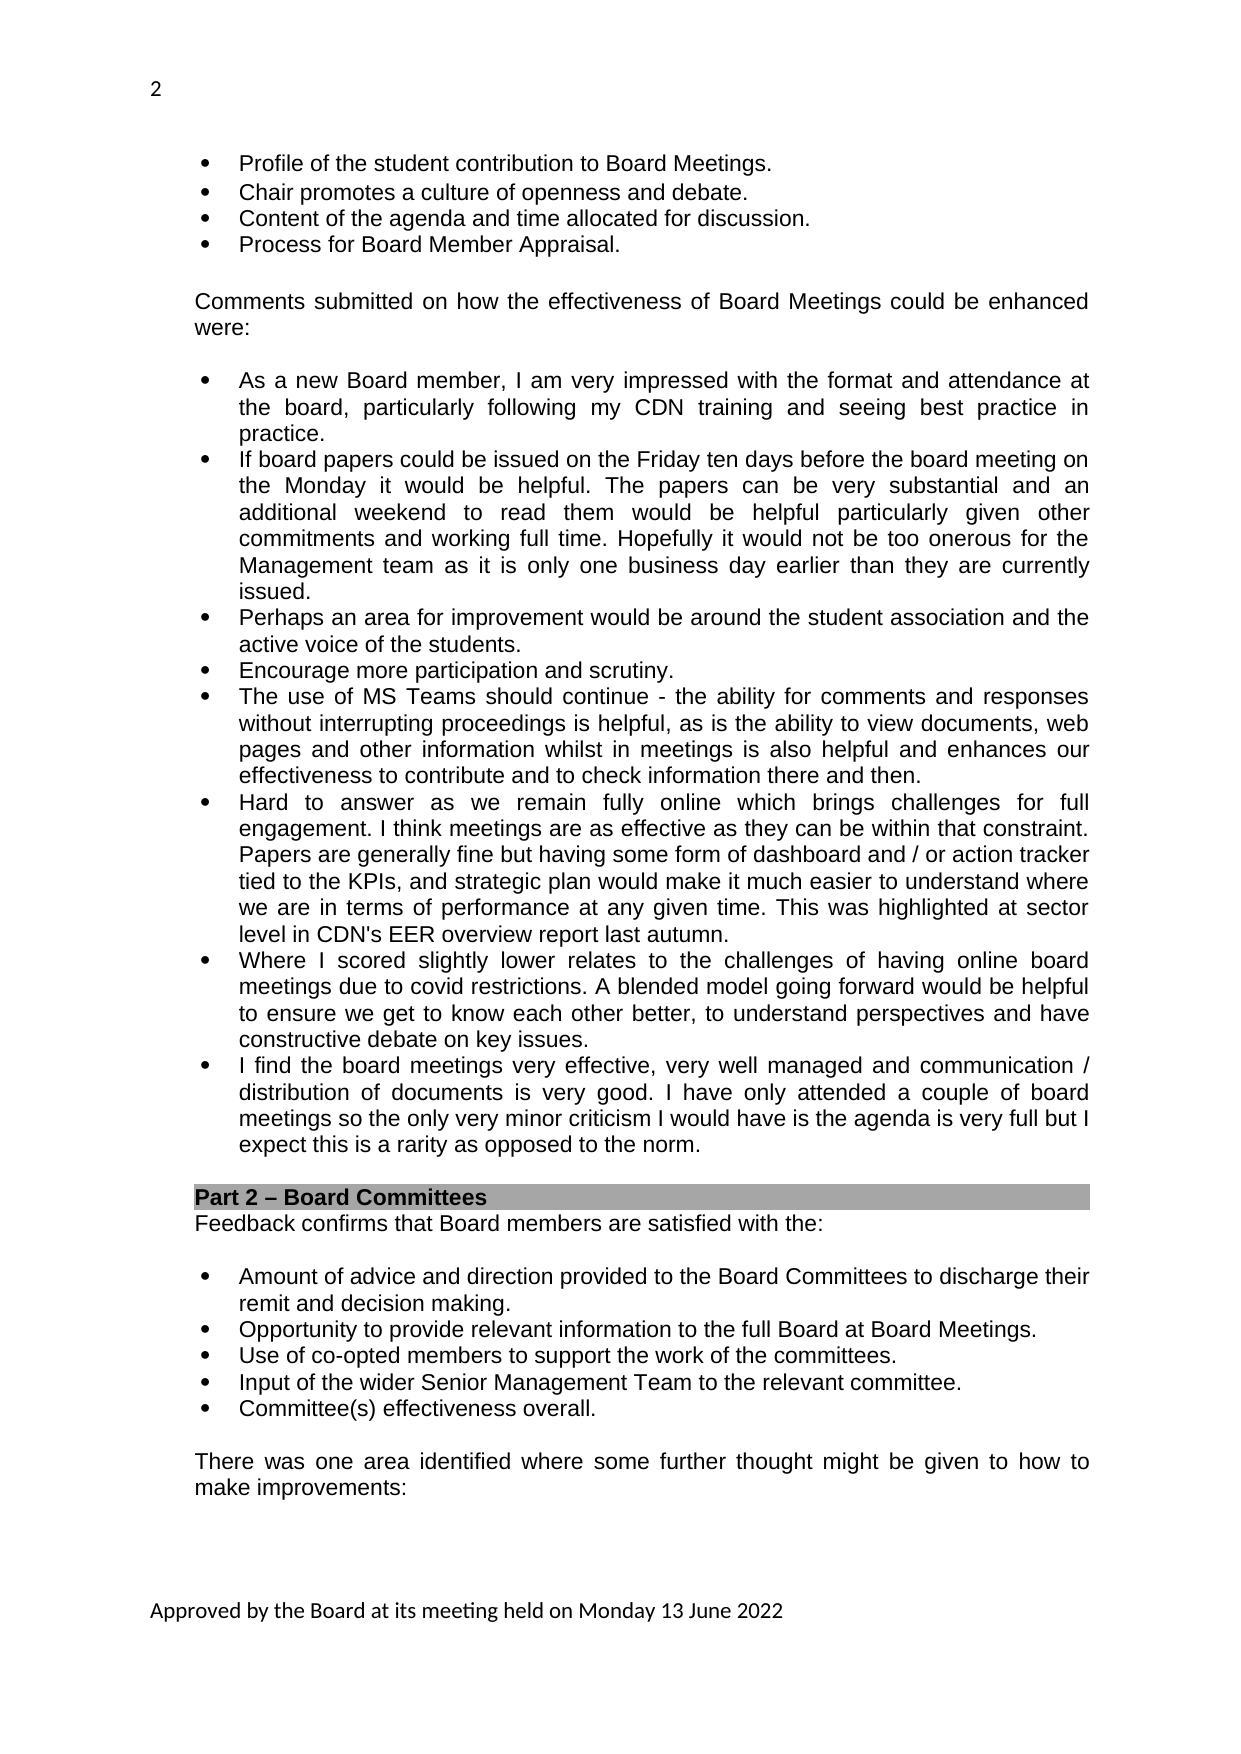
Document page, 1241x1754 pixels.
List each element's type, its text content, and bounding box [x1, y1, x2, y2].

list The use of MS Teams should continue - the ability for comments and responses without interrupting proceedings is helpful, as is the ability to view documents, web pages and other information whilst in meetings is also helpful and enhances our effectiveness to contribute and to check information there and then. [201, 683, 1090, 789]
list Process for Board Member Appraisal. [201, 231, 1090, 257]
list Content of the agenda and time allocated for discussion. [201, 205, 1090, 231]
list Input of the wider Senior Management Team to the relevant committee. [201, 1368, 1090, 1395]
list I find the board meetings very effective, very well managed and communication / distribution of documents is very good. I have only attended a couple of board meetings so the only very minor criticism I would have is the agenda is very full but I expect this is a rarity as opposed to the norm. [201, 1052, 1090, 1158]
list There was one area identified where some further thought might be given to how to make improvements: [194, 1448, 1090, 1500]
list Committee(s) effectiveness overall. [201, 1395, 1090, 1421]
list Amount of advice and direction provided to the Board Committees to discharge their remit and decision making. [201, 1263, 1090, 1316]
list Feedback confirms that Board members are satisfied with the: [194, 1210, 1090, 1237]
list Encourage more participation and scrutiny. [201, 657, 1090, 683]
text Part 2 – Board Committees [194, 1184, 1090, 1210]
list Perhaps an area for improvement would be around the student association and the active voice of the students. [201, 604, 1090, 657]
list Where I scored slightly lower relates to the challenges of having online board meetings due to covid restrictions. A blended model going forward would be helpful to ensure we get to know each other better, to understand perspectives and have constructive debate on key issues. [201, 947, 1090, 1052]
list Chair promotes a culture of openness and debate. [201, 178, 1090, 205]
list Use of co-opted members to support the work of the committees. [201, 1342, 1090, 1368]
list As a new Board member, I am very impressed with the format and attendance at the board, particularly following my CDN training and seeing best practice in practice. [201, 367, 1090, 446]
list If board papers could be issued on the Friday ten days before the board meeting on the Monday it would be helpful. The papers can be very substantial and an additional weekend to read them would be helpful particularly given other commitments and working full time. Hopefully it would not be too onerous for the Management team as it is only one business day earlier than they are currently issued. [201, 446, 1090, 604]
list Profile of the student contribution to Board Meetings. [201, 150, 1090, 176]
list Opportunity to provide relevant information to the full Board at Board Meetings. [201, 1316, 1090, 1342]
list Comments submitted on how the effectiveness of Board Meetings could be enhanced were: [194, 288, 1090, 341]
list Hard to answer as we remain fully online which brings challenges for full engagement. I think meetings are as effective as they can be within that constraint. Papers are generally fine but having some form of dashboard and / or action tracker tied to the KPIs, and strategic plan would make it much easier to understand where we are in terms of performance at any given time. This was highlighted at sector level in CDN's EER overview report last autumn. [201, 789, 1090, 947]
